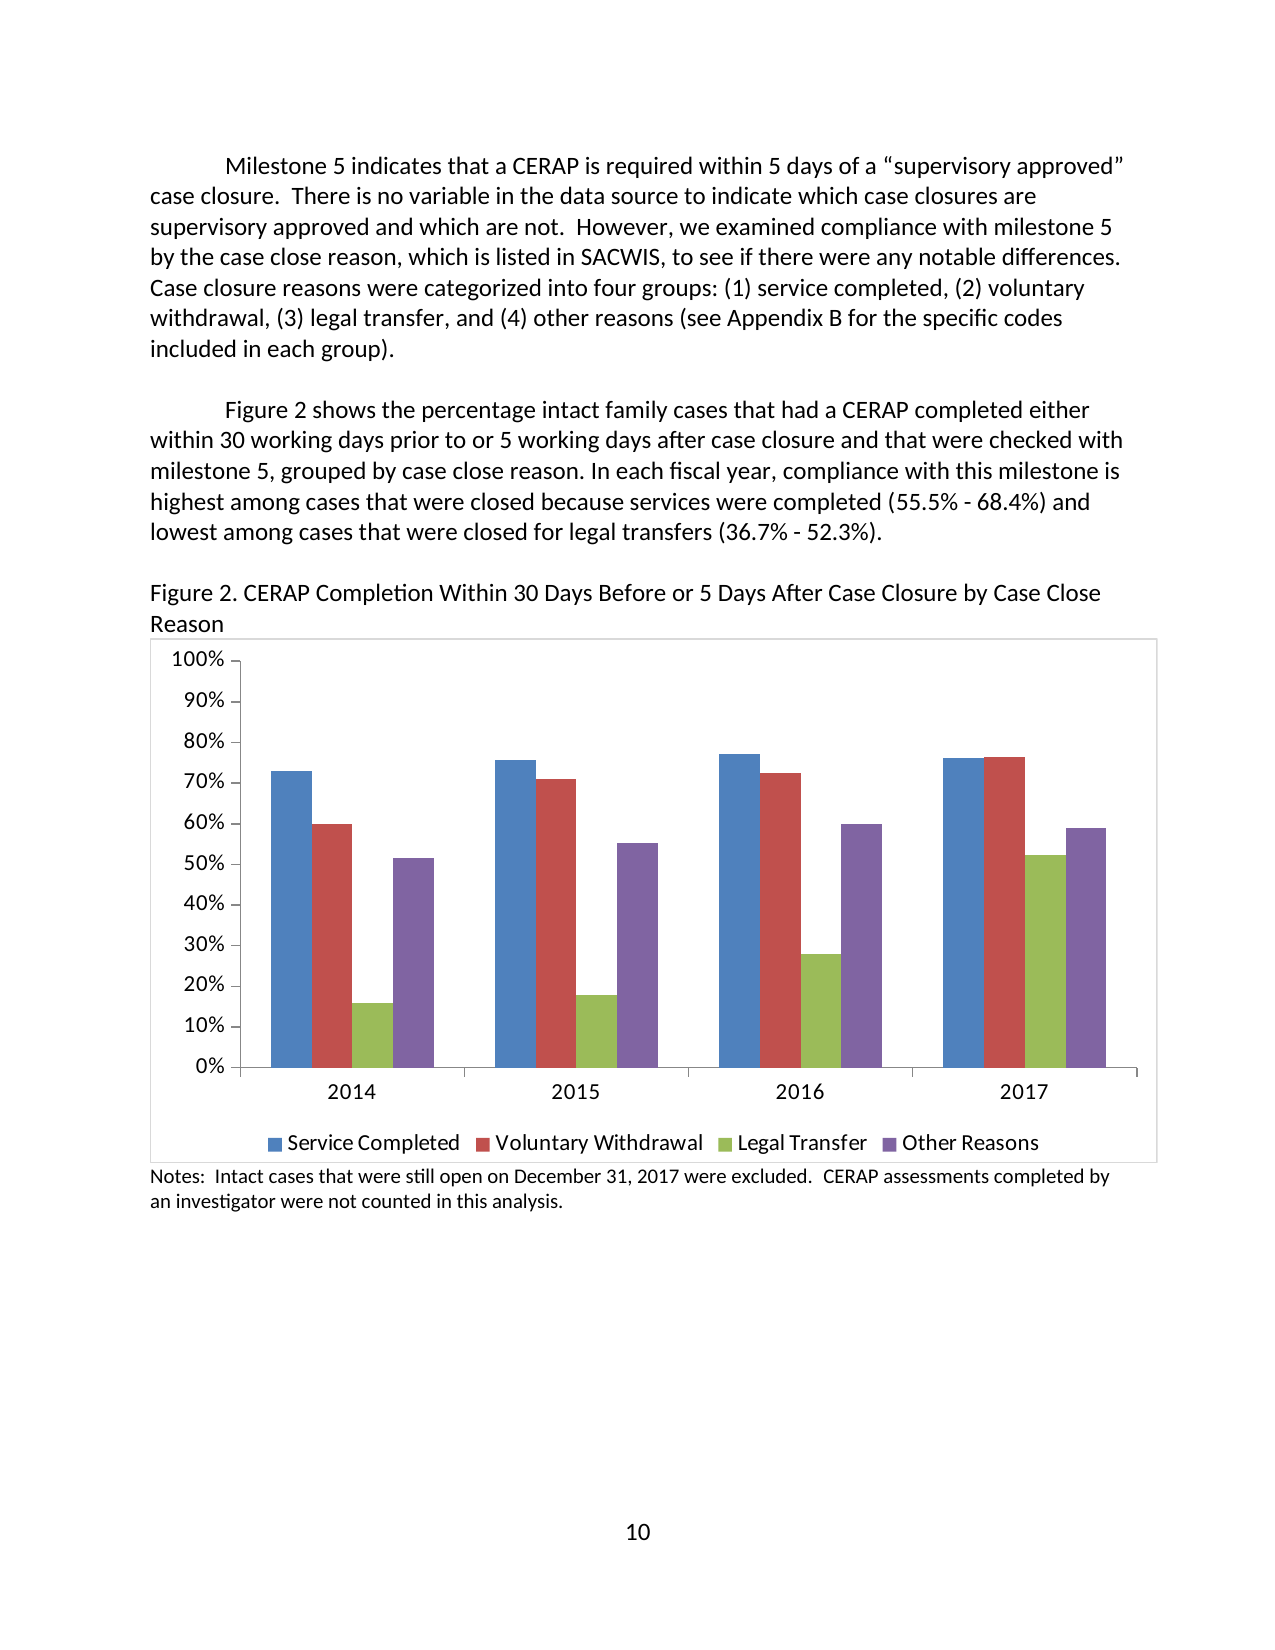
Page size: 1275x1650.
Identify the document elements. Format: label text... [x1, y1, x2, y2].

text Milestone 5 indicates that a CERAP is required within 5 days of a “supervisory approved” case closure. There is no variable in the data source to indicate which case closures are supervisory approved and which are not. However, we examined compliance with milestone 5 by the case close reason, which is listed in SACWIS, to see if there were any notable differences. Case closure reasons were categorized into four groups: (1) service completed, (2) voluntary withdrawal, (3) legal transfer, and (4) other reasons (see Appendix B for the specific codes included in each group). [150, 150, 1125, 364]
text Figure 2 shows the percentage intact family cases that had a CERAP completed either within 30 working days prior to or 5 working days after case closure and that were checked with milestone 5, grouped by case close reason. In each fiscal year, compliance with this milestone is highest among cases that were closed because services were completed (55.5% - 68.4%) and lowest among cases that were closed for legal transfers (36.7% - 52.3%). [150, 394, 1125, 547]
list Notes: Intact cases that were still open on December 31, 2017 were excluded. CERAP assessments completed by an investigator were not counted in this analysis. [150, 1163, 1125, 1214]
text Figure 2. CERAP Completion Within 30 Days Before or 5 Days After Case Closure by Case Close Reason [150, 577, 1125, 638]
